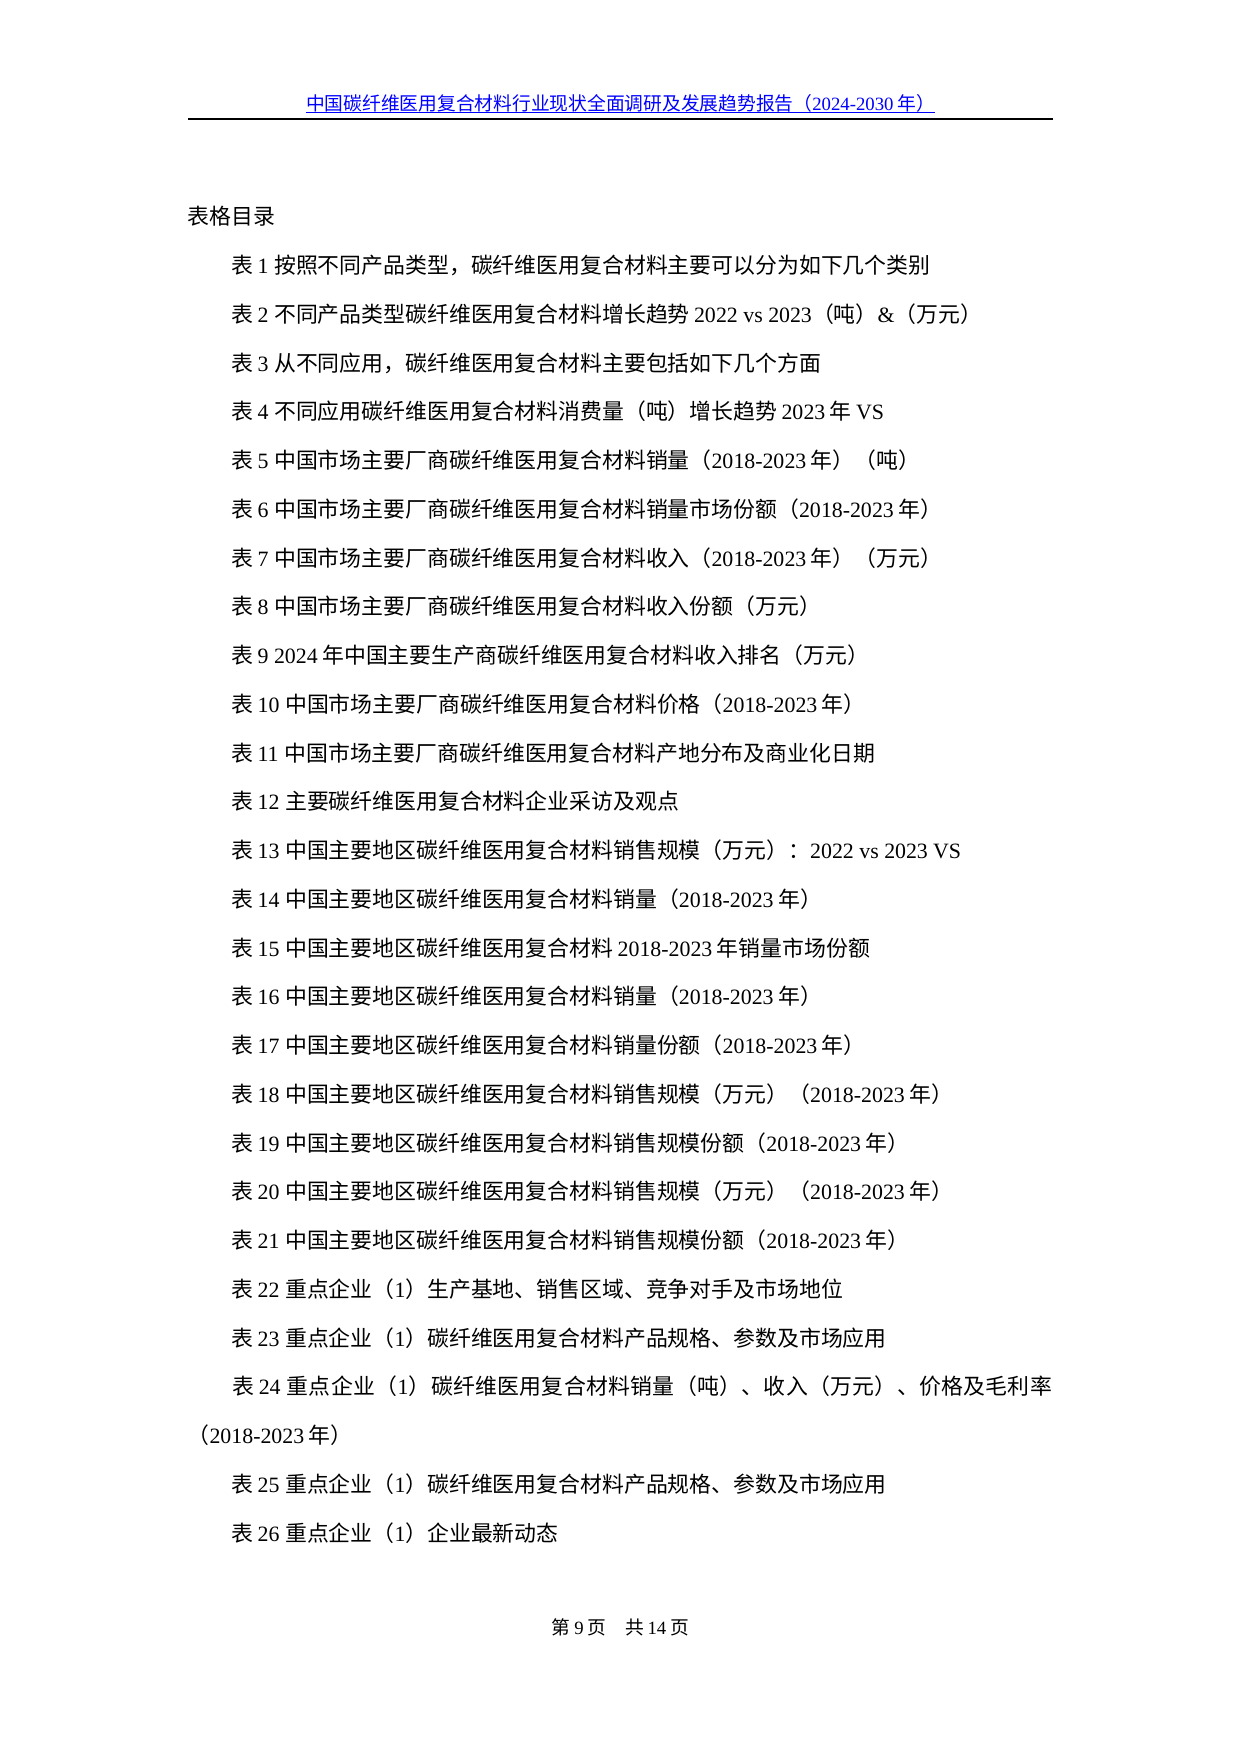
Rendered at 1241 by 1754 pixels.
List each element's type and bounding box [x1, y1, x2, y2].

text [187, 150, 1053, 1548]
